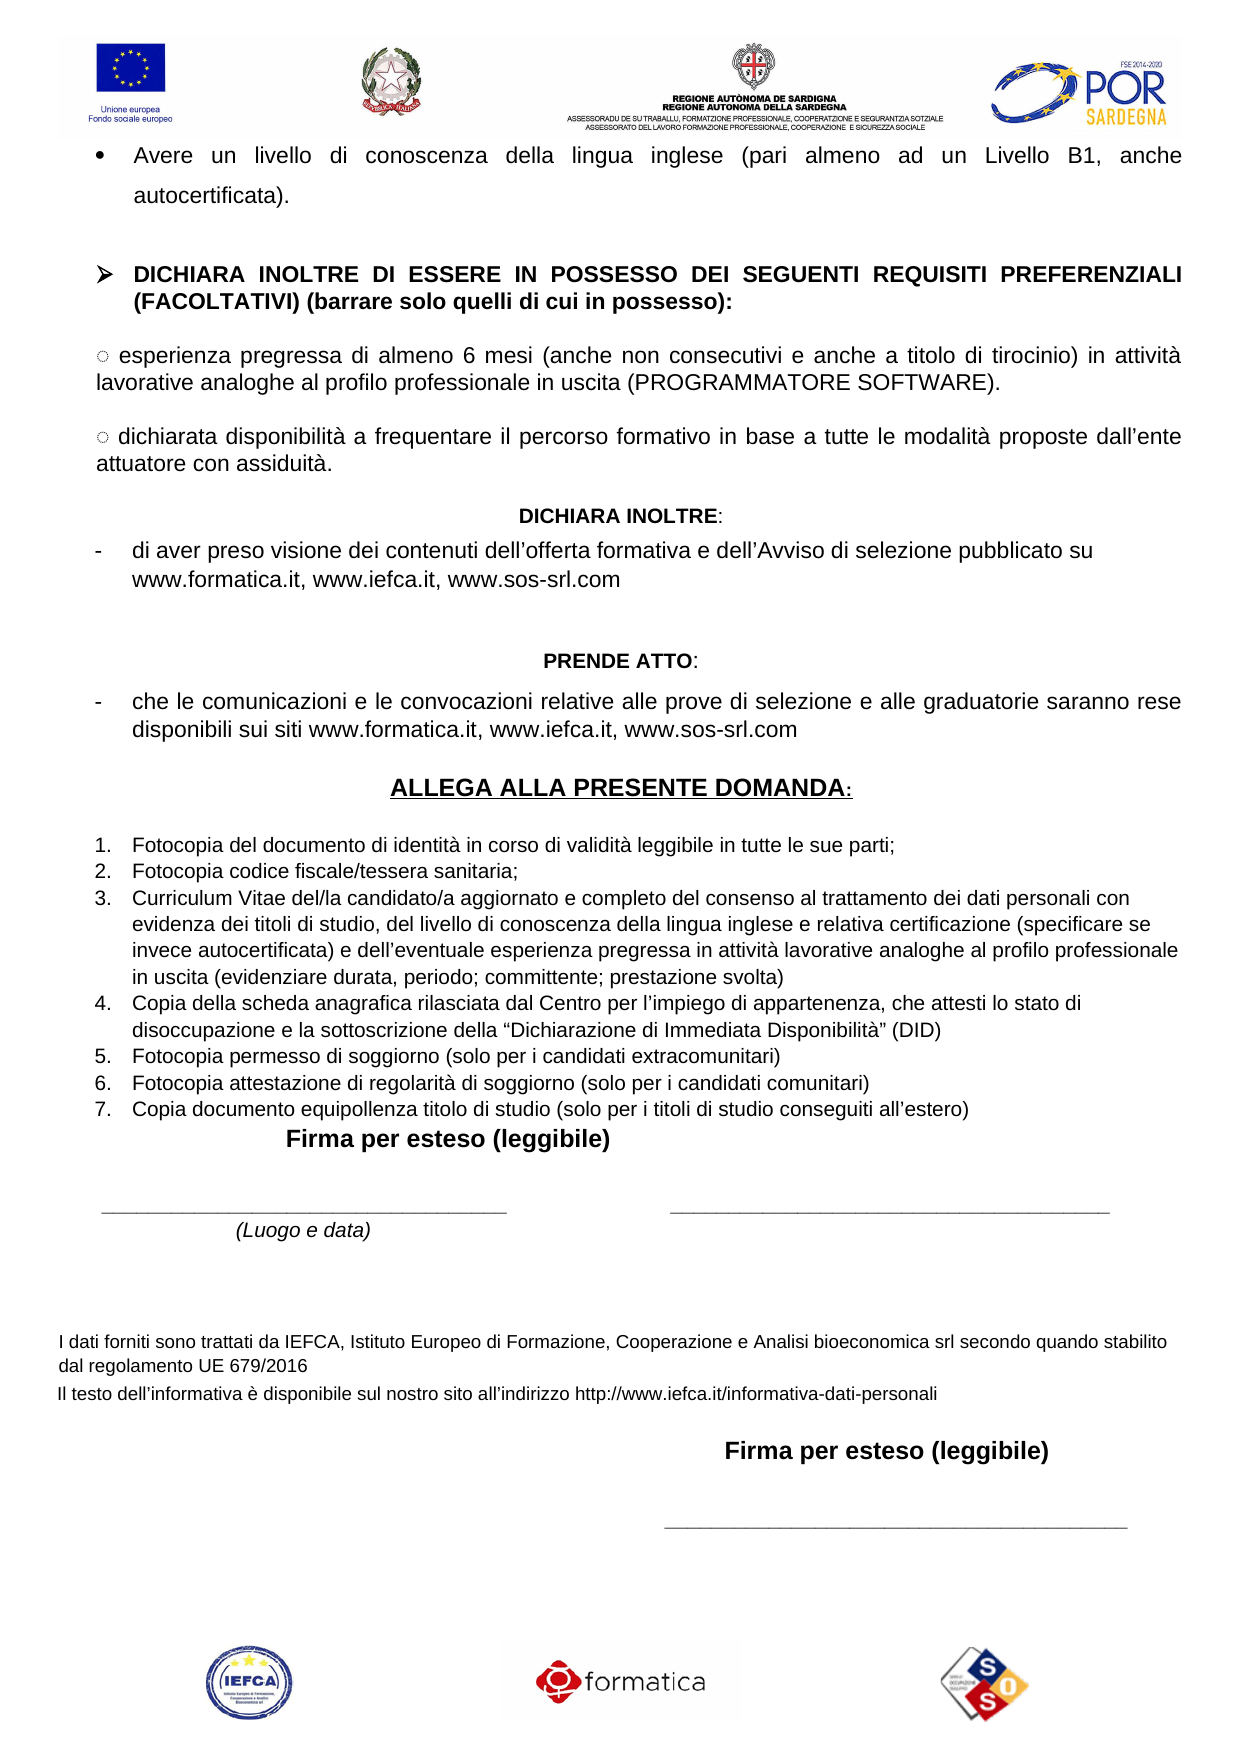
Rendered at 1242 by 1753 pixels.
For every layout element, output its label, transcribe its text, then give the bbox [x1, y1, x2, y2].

list che le comunicazioni e le convocazioni relative alle prove di selezione e alle graduatorie saranno rese disponibili sui siti www.formatica.it, www.iefca.it, www.sos-srl.com [94, 688, 1183, 742]
text 󠇠 dichiarata disponibilità a frequentare il percorso formativo in base a tutte le modalità proposte dall’ente attuatore con assiduità. [96, 423, 1183, 476]
text DICHIARA INOLTRE: [58, 503, 1183, 527]
list Avere un livello di conoscenza della lingua inglese (pari almeno ad un Livello B1, anche autocertificata). [96, 142, 1183, 208]
picture [58, 35, 1183, 139]
list Fotocopia del documento di identità in corso di validità leggibile in tutte le sue parti; [94, 832, 1183, 856]
subtitle Firma per esteso (leggibile) [56, 1124, 1183, 1152]
list Copia della scheda anagrafica rilasciata dal Centro per l’impiego di appartenenza, che attesti lo stato di disoccupazione e la sottoscrizione della “Dichiarazione di Immediata Disponibilità” (DID) [94, 991, 1183, 1041]
text ___________________________________ ______________________________________ [57, 1192, 1183, 1216]
list Curriculum Vitae del/la candidato/a aggiornato e completo del consenso al trattamento dei dati personali con evidenza dei titoli di studio, del livello di conoscenza della lingua inglese e relativa certificazione (specificare se invece autocertificata) e dell’eventuale esperienza pregressa in attività lavorative analoghe al profilo professionale in uscita (evidenziare durata, periodo; committente; prestazione svolta) [94, 886, 1183, 988]
text Il testo dell’informativa è disponibile sul nostro sito all’indirizzo http://www.iefca.it/informativa-dati-personali [57, 1383, 1183, 1404]
text ________________________________________ [57, 1506, 1183, 1530]
list Fotocopia permesso di soggiorno (solo per i candidati extracomunitari) [94, 1044, 1183, 1068]
text Firma per esteso (leggibile) [57, 1436, 1183, 1465]
text 󠇠 esperienza pregressa di almeno 6 mesi (anche non consecutivi e anche a titolo di tirocinio) in attività lavorative analoghe al profilo professionale in uscita (PROGRAMMATORE SOFTWARE). [96, 342, 1183, 395]
picture [499, 1640, 742, 1721]
picture [940, 1647, 1030, 1722]
text I dati forniti sono trattati da IEFCA, Istituto Europeo di Formazione, Cooperazione e Analisi bioeconomica srl secondo quando stabilito dal regolamento UE 679/2016 [58, 1331, 1183, 1376]
text PRENDE ATTO: [58, 647, 1183, 673]
picture [205, 1645, 294, 1720]
list Copia documento equipollenza titolo di studio (solo per i titoli di studio conseguiti all’estero) [94, 1097, 1183, 1121]
list Fotocopia attestazione di regolarità di soggiorno (solo per i candidati comunitari) [94, 1071, 1183, 1094]
list di aver preso visione dei contenuti dell’offerta formativa e dell’Avviso di selezione pubblicato su www.formatica.it, www.iefca.it, www.sos-srl.com [94, 537, 1183, 592]
list ALLEGA ALLA PRESENTE DOMANDA: [58, 773, 1183, 802]
list Fotocopia codice fiscale/tessera sanitaria; [94, 859, 1183, 883]
text (Luogo e data) [57, 1218, 1183, 1242]
list DICHIARA INOLTRE DI ESSERE IN POSSESSO DEI SEGUENTI REQUISITI PREFERENZIALI (FACOLTATIVI) (barrare solo quelli di cui in possesso): [96, 261, 1183, 314]
